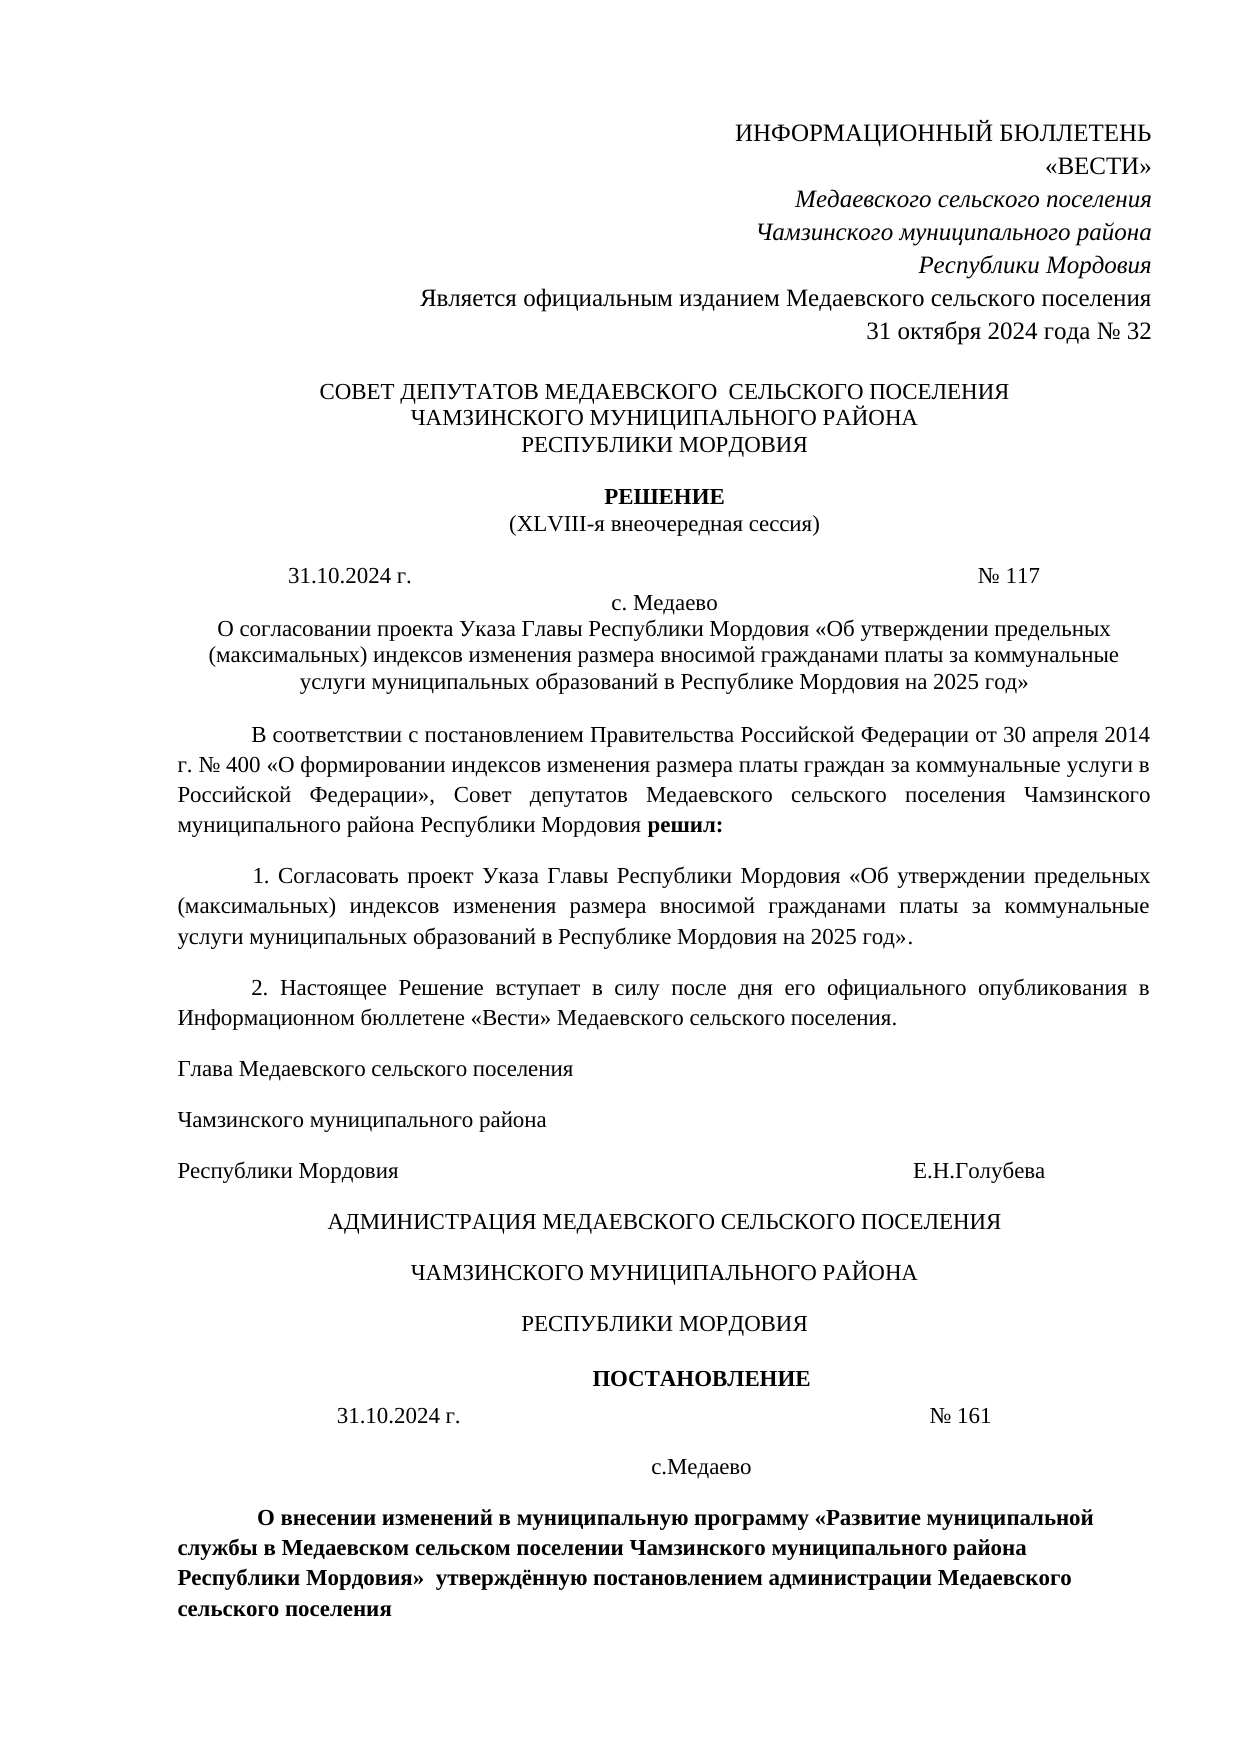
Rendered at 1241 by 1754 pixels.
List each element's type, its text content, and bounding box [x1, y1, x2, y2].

text Является официальным изданием Медаевского сельского поселения [177, 283, 1152, 312]
text РЕСПУБЛИКИ МОРДОВИЯ [177, 1310, 1152, 1337]
text 31.10.2024 г. № 161 [177, 1402, 1152, 1428]
text Чамзинского муниципального района [177, 1106, 1152, 1132]
text ЧАМЗИНСКОГО МУНИЦИПАЛЬНОГО РАЙОНА [177, 1259, 1152, 1286]
text В соответствии с постановлением Правительства Российской Федерации от 30 апреля 2014 г. № 400 «О формировании индексов изменения размера платы граждан за коммунальные услуги в Российской Федерации», Совет депутатов Медаевского сельского поселения Чамзинского муниципального района Республики Мордовия решил: [177, 721, 1152, 838]
text Медаевского сельского поселения [177, 184, 1152, 213]
text 31.10.2024 г. № 117 [177, 562, 1152, 589]
text АДМИНИСТРАЦИЯ МЕДАЕВСКОГО СЕЛЬСКОГО ПОСЕЛЕНИЯ [177, 1208, 1152, 1234]
text ЧАМЗИНСКОГО МУНИЦИПАЛЬНОГО РАЙОНА [177, 404, 1152, 431]
text СОВЕТ ДЕПУТАТОВ МЕДАЕВСКОГО СЕЛЬСКОГО ПОСЕЛЕНИЯ [177, 378, 1152, 404]
text РЕШЕНИЕ [177, 483, 1152, 510]
text РЕСПУБЛИКИ МОРДОВИЯ [177, 431, 1152, 457]
text (XLVIII-я внеочередная сессия) [177, 510, 1152, 536]
text Республики Мордовия Е.Н.Голубева [177, 1157, 1152, 1183]
text Республики Мордовия [177, 250, 1152, 279]
text Глава Медаевского сельского поселения [177, 1055, 1152, 1081]
text с.Медаево [177, 1453, 1152, 1479]
text 2. Настоящее Решение вступает в силу после дня его официального опубликования в Информационном бюллетене «Вести» Медаевского сельского поселения. [177, 974, 1152, 1030]
text 1. Согласовать проект Указа Главы Республики Мордовия «Об утверждении предельных (максимальных) индексов изменения размера вносимой гражданами платы за коммунальные услуги муниципальных образований в Республике Мордовия на 2025 год». [177, 862, 1152, 949]
text О внесении изменений в муниципальную программу «Развитие муниципальной службы в Медаевском сельском поселении Чамзинского муниципального района Республики Мордовия» утверждённую постановлением администрации Медаевского сельского поселения [177, 1504, 1152, 1621]
text 31 октября 2024 года № 32 [177, 316, 1152, 345]
text Чамзинского муниципального района [177, 217, 1152, 246]
text ПОСТАНОВЛЕНИЕ [177, 1365, 1152, 1392]
title О согласовании проекта Указа Главы Республики Мордовия «Об утверждении предельных (максимальных) индексов изменения размера вносимой гражданами платы за коммунальные услуги муниципальных образований в Республике Мордовия на 2025 год» [177, 615, 1152, 694]
text ИНФОРМАЦИОННЫЙ БЮЛЛЕТЕНЬ [177, 118, 1152, 147]
text с. Медаево [177, 589, 1152, 615]
text «ВЕСТИ» [177, 151, 1152, 180]
